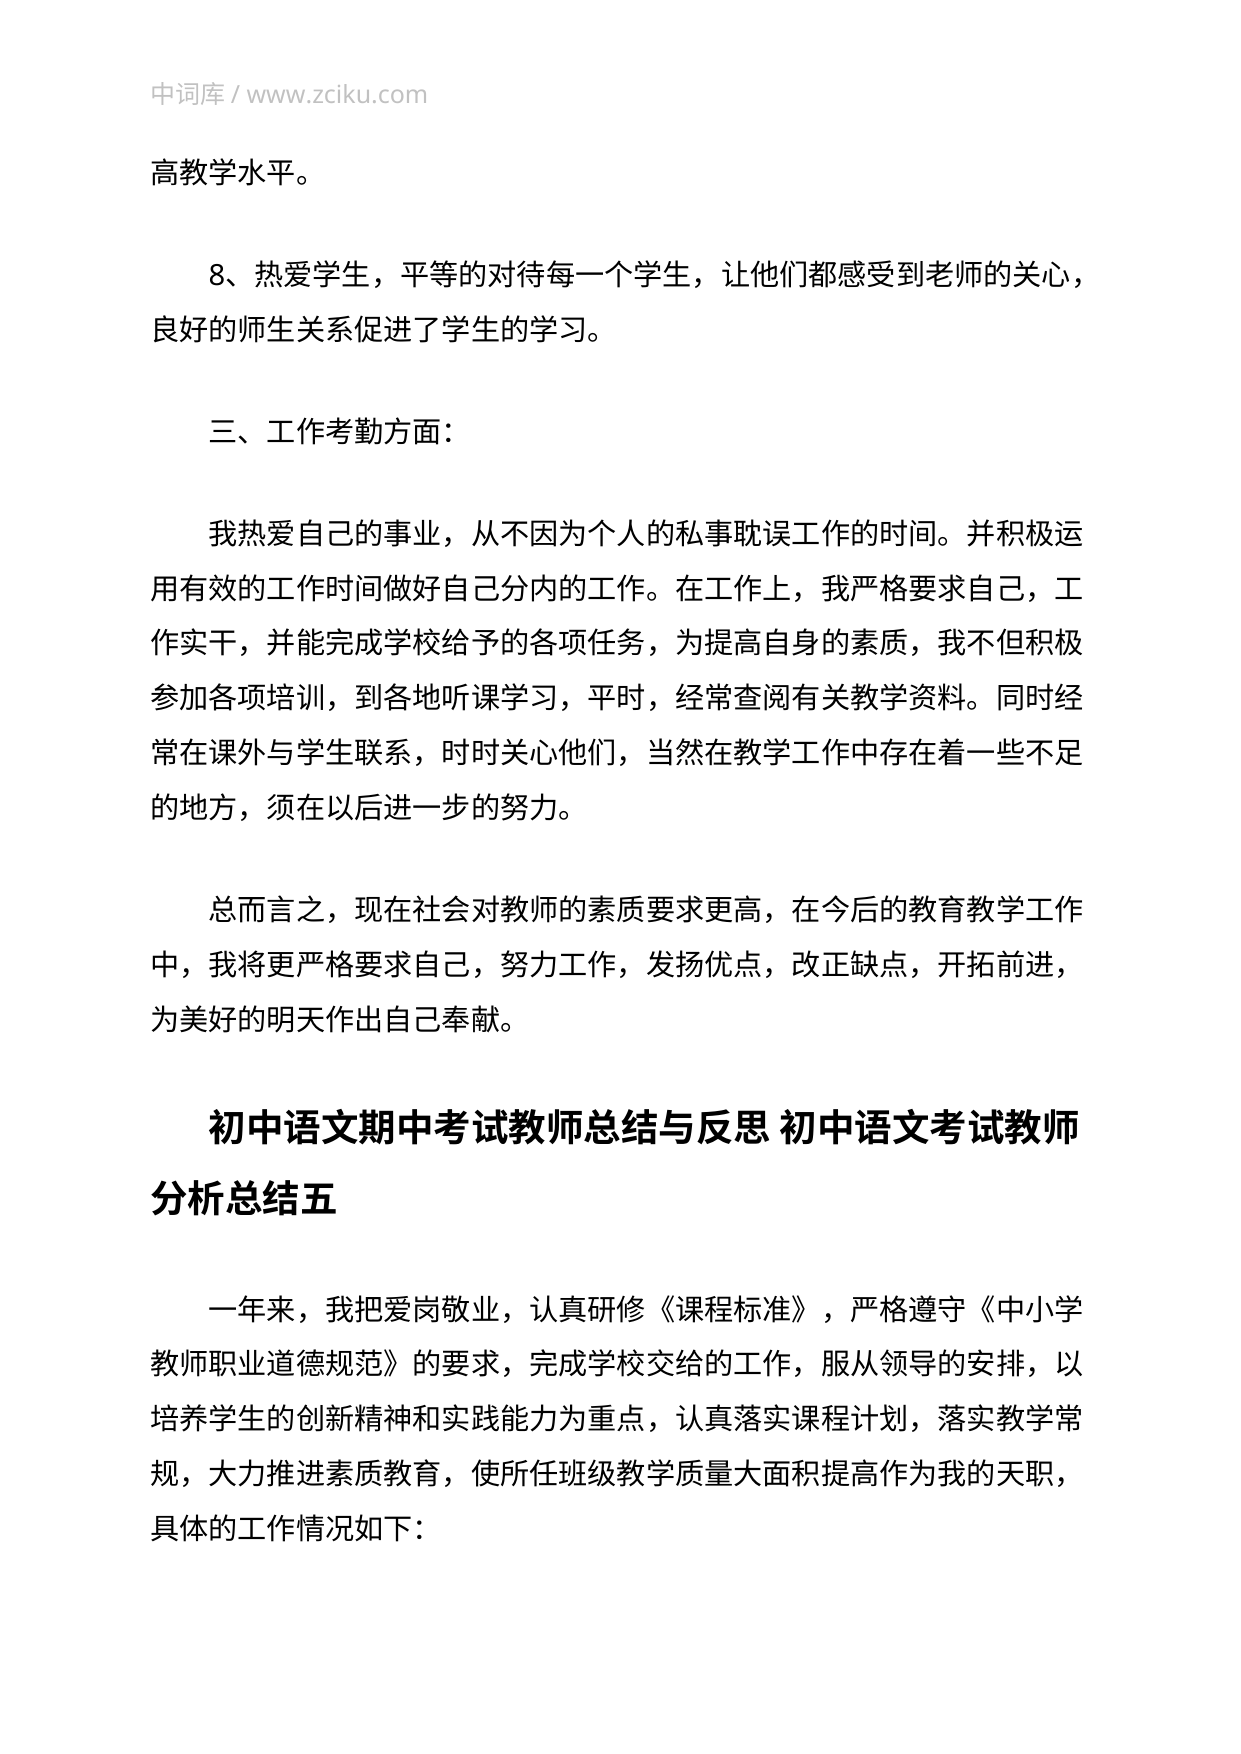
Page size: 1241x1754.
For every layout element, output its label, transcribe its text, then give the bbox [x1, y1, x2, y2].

text 我热爱自己的事业，从不因为个人的私事耽误工作的时间。并积极运用有效的工作时间做好自己分内的工作。在工作上，我严格要求自己，工作实干，并能完成学校给予的各项任务，为提高自身的素质，我不但积极参加各项培训，到各地听课学习，平时，经常查阅有关教学资料。同时经常在课外与学生联系，时时关心他们，当然在教学工作中存在着一些不足的地方，须在以后进一步的努力。 [150, 510, 1090, 827]
text 总而言之，现在社会对教师的素质要求更高，在今后的教育教学工作中，我将更严格要求自己，努力工作，发扬优点，改正缺点，开拓前进，为美好的明天作出自己奉献。 [150, 887, 1090, 1039]
text 一年来，我把爱岗敬业，认真研修《课程标准》，严格遵守《中小学教师职业道德规范》的要求，完成学校交给的工作，服从领导的安排，以培养学生的创新精神和实践能力为重点，认真落实课程计划，落实教学常规，大力推进素质教育，使所任班级教学质量大面积提高作为我的天职，具体的工作情况如下： [150, 1286, 1090, 1548]
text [150, 150, 1090, 192]
text 初中语文期中考试教师总结与反思 初中语文考试教师分析总结五 [150, 1098, 1090, 1223]
text 三、工作考勤方面： [150, 408, 1090, 451]
text 8、热爱学生，平等的对待每一个学生，让他们都感受到老师的关心，良好的师生关系促进了学生的学习。 [150, 252, 1090, 349]
